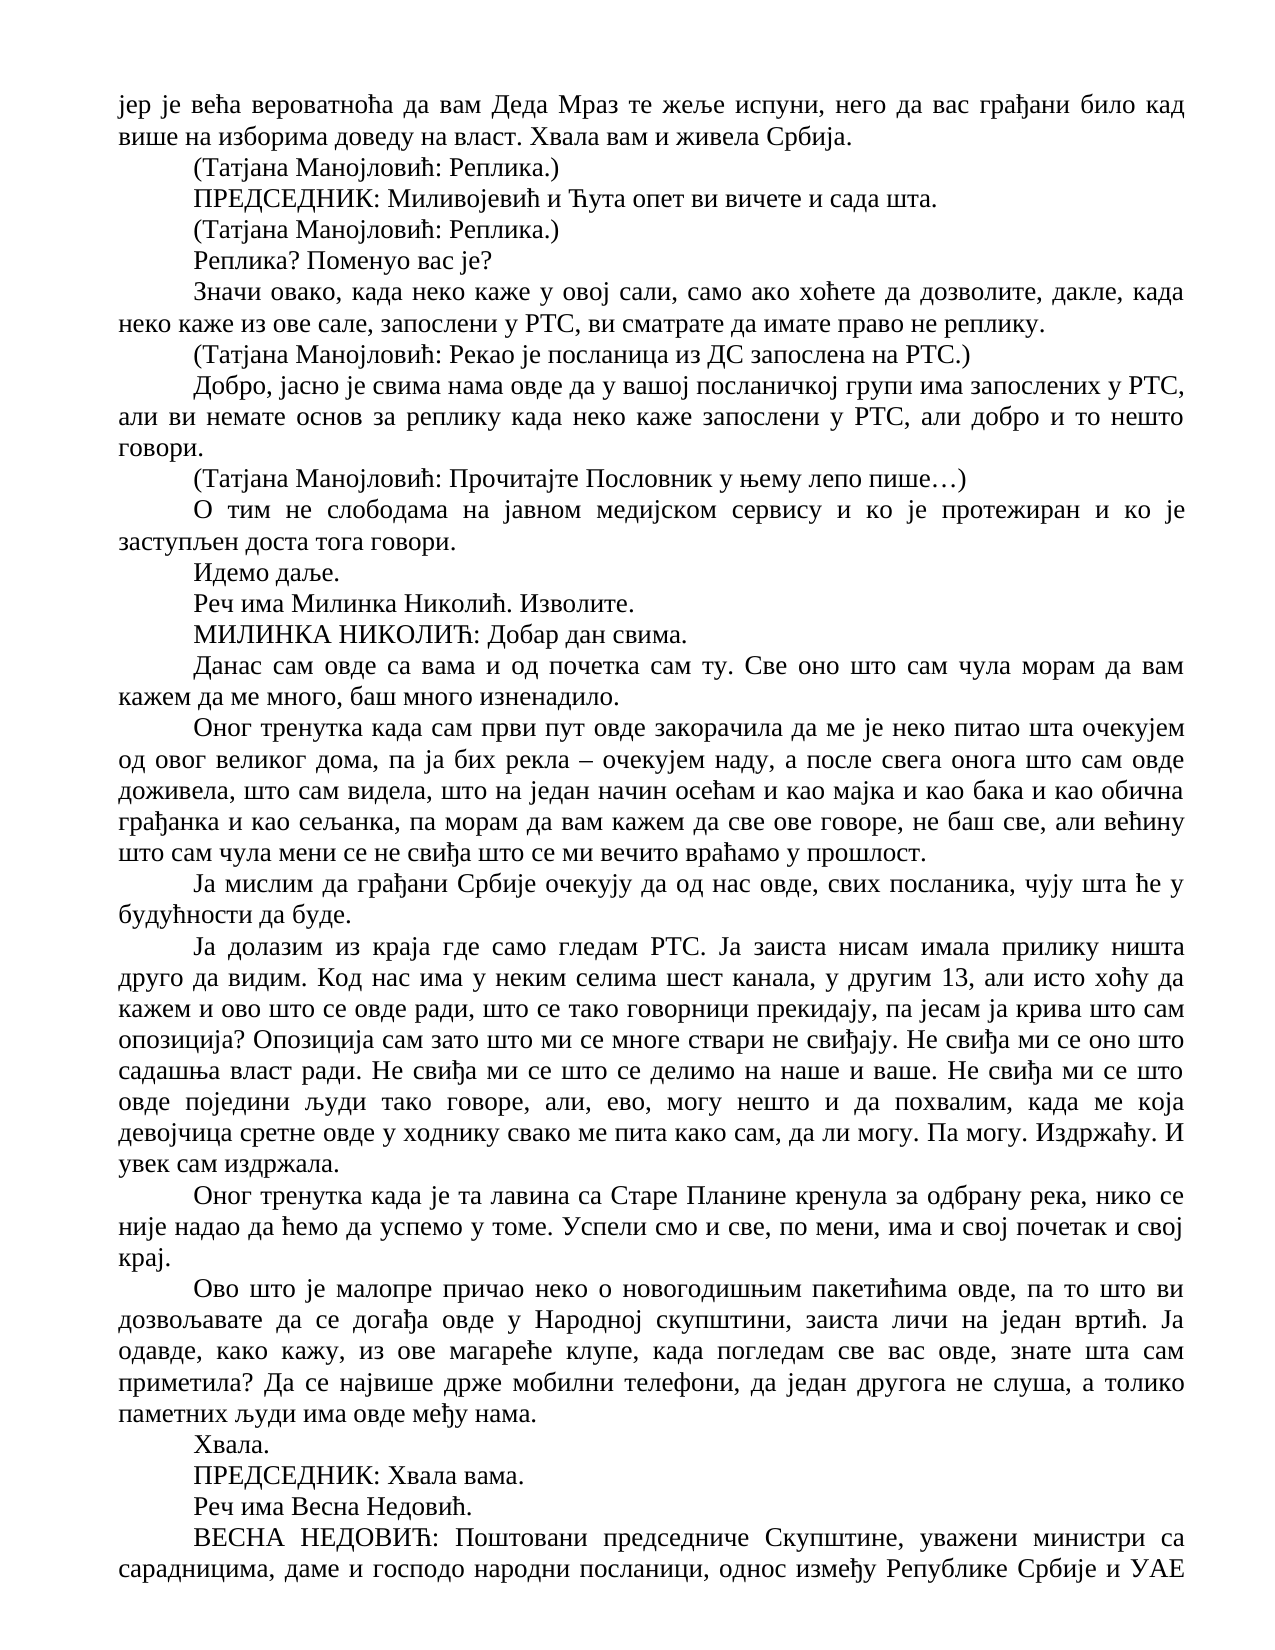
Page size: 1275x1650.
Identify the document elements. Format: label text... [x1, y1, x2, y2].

text ПРЕДСЕДНИК: Миливојевић и Ћута опет ви вичете и сада шта. [118, 182, 1186, 213]
text Хвала. [118, 1428, 1186, 1459]
text Ја мислим да грађани Србије очекују да од нас овде, свих посланика, чују шта ће у будућности да буде. [118, 867, 1186, 929]
text МИЛИНКА НИКОЛИЋ: Добар дан свима. [118, 618, 1186, 649]
text О тим не слободама на јавном медијском сервису и ко је протежиран и ко је заступљен доста тога говори. [118, 493, 1186, 556]
text Реч има Весна Недовић. [118, 1490, 1186, 1521]
text Оног тренутка када сам први пут овде закорачила да ме је неко питао шта очекујем од овог великог дома, па ја бих рекла – очекујем наду, а после свега онога што сам овде доживела, што сам видела, што на један начин осећам и као мајка и као бака и као обична грађанка и као сељанка, па морам да вам кажем да све ове говоре, не баш све, али већину што сам чула мени се не свиђа што се ми вечито враћамо у прошлост. [118, 712, 1186, 867]
text Оног тренутка када је та лавина са Старе Планине кренула за одбрану река, нико се није надао да ћемо да успемо у томе. Успели смо и све, по мени, има и свој почетак и свој крај. [118, 1179, 1186, 1272]
text Добро, јасно је свима нама овде да у вашој посланичкој групи има запослених у РТС, али ви немате основ за реплику када неко каже запослени у РТС, али добро и то нешто говори. [118, 369, 1186, 462]
text Идемо даље. [118, 556, 1186, 587]
text Данас сам овде са вама и од почетка сам ту. Све оно што сам чула морам да вам кажем да ме много, баш много изненадило. [118, 649, 1186, 712]
text Ја долазим из краја где само гледам РТС. Ја заиста нисам имала прилику ништа друго да видим. Код нас има у неким селима шест канала, у другим 13, али исто хоћу да кажем и ово што се овде ради, што се тако говорници прекидају, па јесам ја крива што сам опозиција? Опозиција сам зато што ми се многе ствари не свиђају. Не свиђа ми се оно што садашња власт ради. Не свиђа ми се што се делимо на наше и ваше. Не свиђа ми се што овде поједини људи тако говоре, али, ево, могу нешто и да похвалим, када ме која девојчица сретне овде у ходнику свако ме пита како сам, да ли могу. Па могу. Издржаћу. И увек сам издржала. [118, 929, 1186, 1179]
text (Татјана Манојловић: Рекао је посланица из ДС запослена на РТС.) [118, 338, 1186, 369]
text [118, 1521, 1186, 1584]
text ПРЕДСЕДНИК: Хвала вама. [118, 1459, 1186, 1490]
text Значи овако, када неко каже у овој сали, само ако хоћете да дозволите, дакле, када неко каже из ове сале, запослени у РТС, ви сматрате да имате право не реплику. [118, 276, 1186, 338]
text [118, 89, 1186, 151]
text Реплика? Поменуо вас је? [118, 244, 1186, 276]
text Реч има Милинка Николић. Изволите. [118, 587, 1186, 618]
text (Татјана Манојловић: Прочитајте Пословник у њему лепо пише…) [118, 462, 1186, 493]
text Ово што је малопре причао неко о новогодишњим пакетићима овде, па то што ви дозвољавате да се догађа овде у Народној скупштини, заиста личи на један вртић. Ја одавде, како кажу, из ове магареће клупе, када погледам све вас овде, знате шта сам приметила? Да се највише држе мобилни телефони, да један другога не слуша, а толико паметних људи има овде међу нама. [118, 1272, 1186, 1428]
text (Татјана Манојловић: Реплика.) [118, 151, 1186, 182]
text (Татјана Манојловић: Реплика.) [118, 213, 1186, 244]
